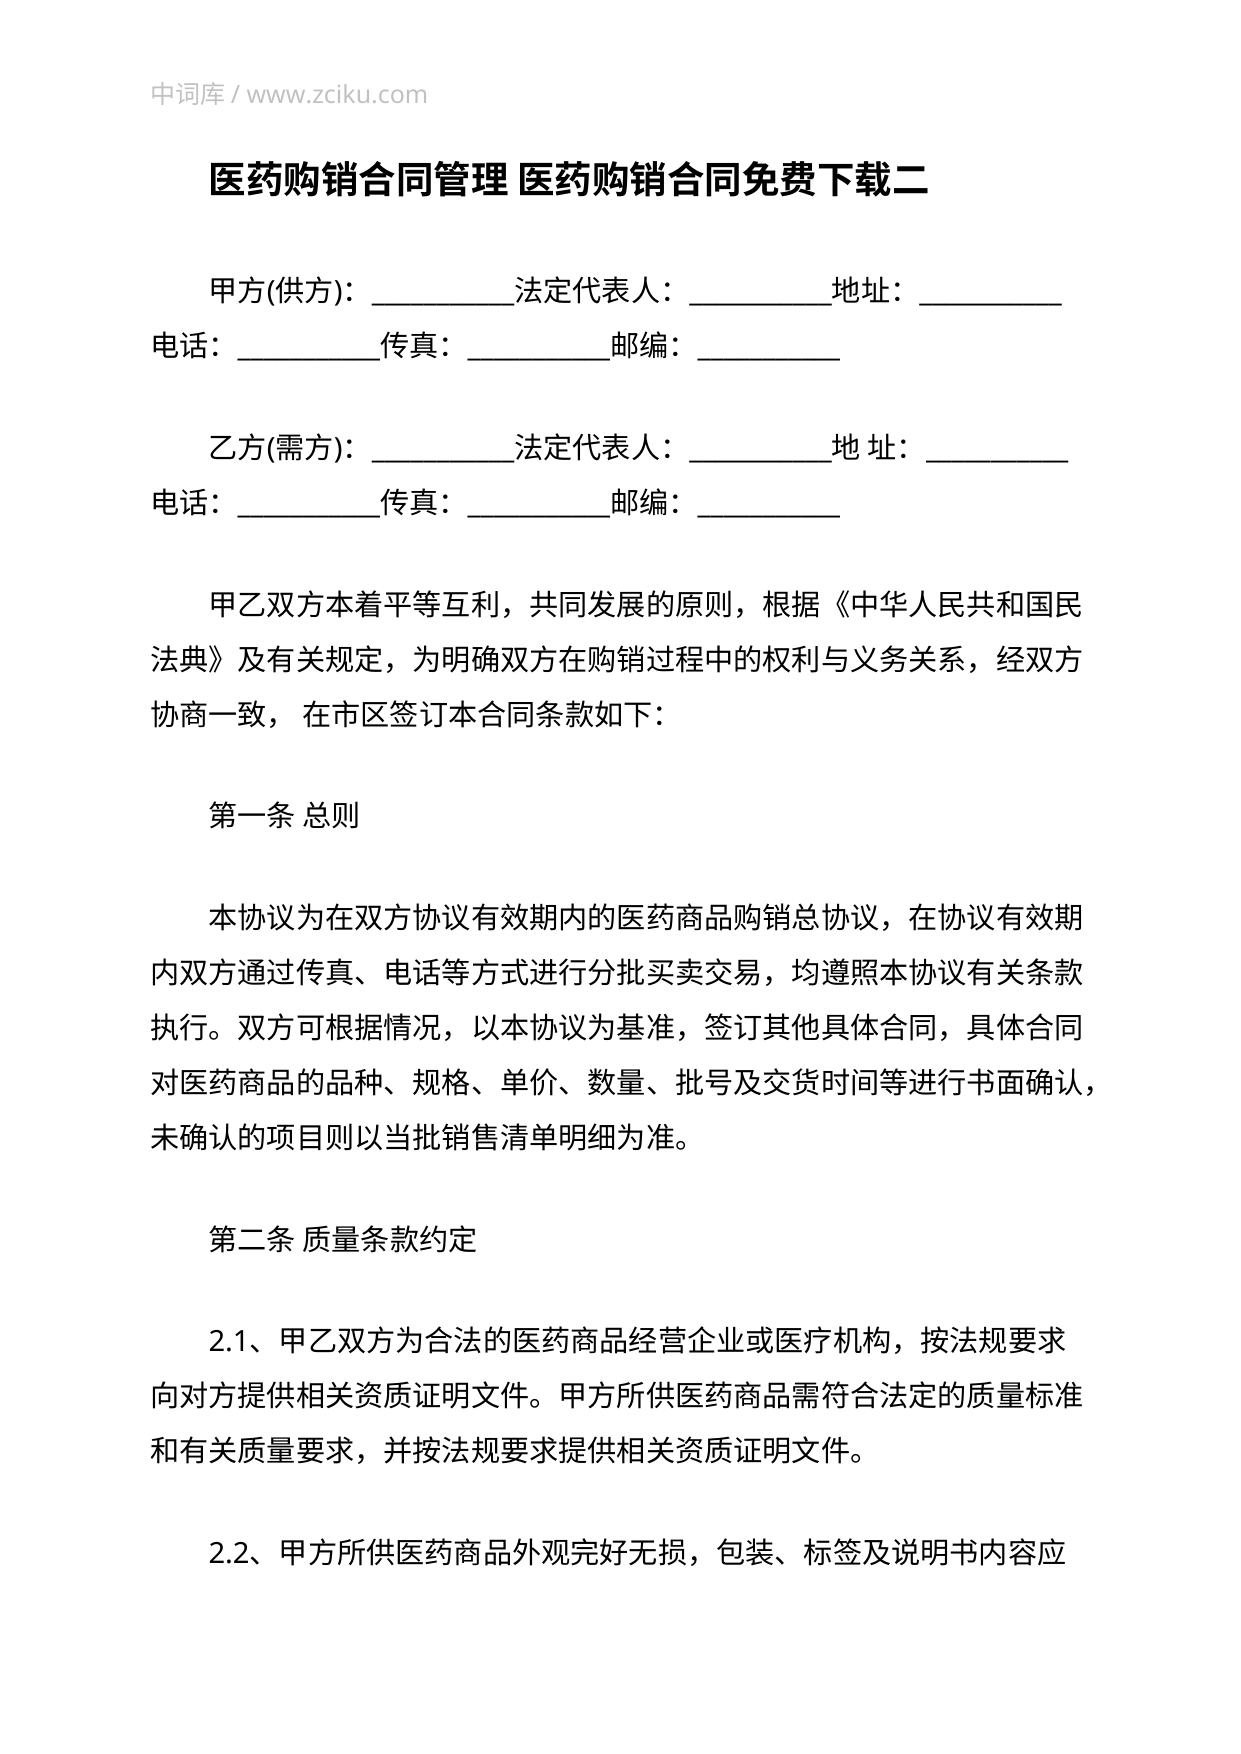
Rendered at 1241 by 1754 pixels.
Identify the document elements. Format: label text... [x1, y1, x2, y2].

text 甲乙双方本着平等互利，共同发展的原则，根据《中华人民共和国民法典》及有关规定，为明确双方在购销过程中的权利与义务关系，经双方协商一致， 在市区签订本合同条款如下： [150, 581, 1090, 733]
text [150, 1529, 1090, 1572]
text 乙方(需方)：___________法定代表人：___________地 址：___________电话：___________传真：___________邮编：___________ [150, 424, 1090, 522]
text 本协议为在双方协议有效期内的医药商品购销总协议，在协议有效期内双方通过传真、电话等方式进行分批买卖交易，均遵照本协议有关条款执行。双方可根据情况，以本协议为基准，签订其他具体合同，具体合同对医药商品的品种、规格、单价、数量、批号及交货时间等进行书面确认，未确认的项目则以当批销售清单明细为准。 [150, 895, 1090, 1157]
text 第一条 总则 [150, 793, 1090, 835]
text 第二条 质量条款约定 [150, 1216, 1090, 1258]
text 2.1、甲乙双方为合法的医药商品经营企业或医疗机构，按法规要求向对方提供相关资质证明文件。甲方所供医药商品需符合法定的质量标准和有关质量要求，并按法规要求提供相关资质证明文件。 [150, 1318, 1090, 1470]
text 甲方(供方)：___________法定代表人：___________地址：___________电话：___________传真：___________邮编：___________ [150, 267, 1090, 365]
text 医药购销合同管理 医药购销合同免费下载二 [150, 150, 1090, 204]
